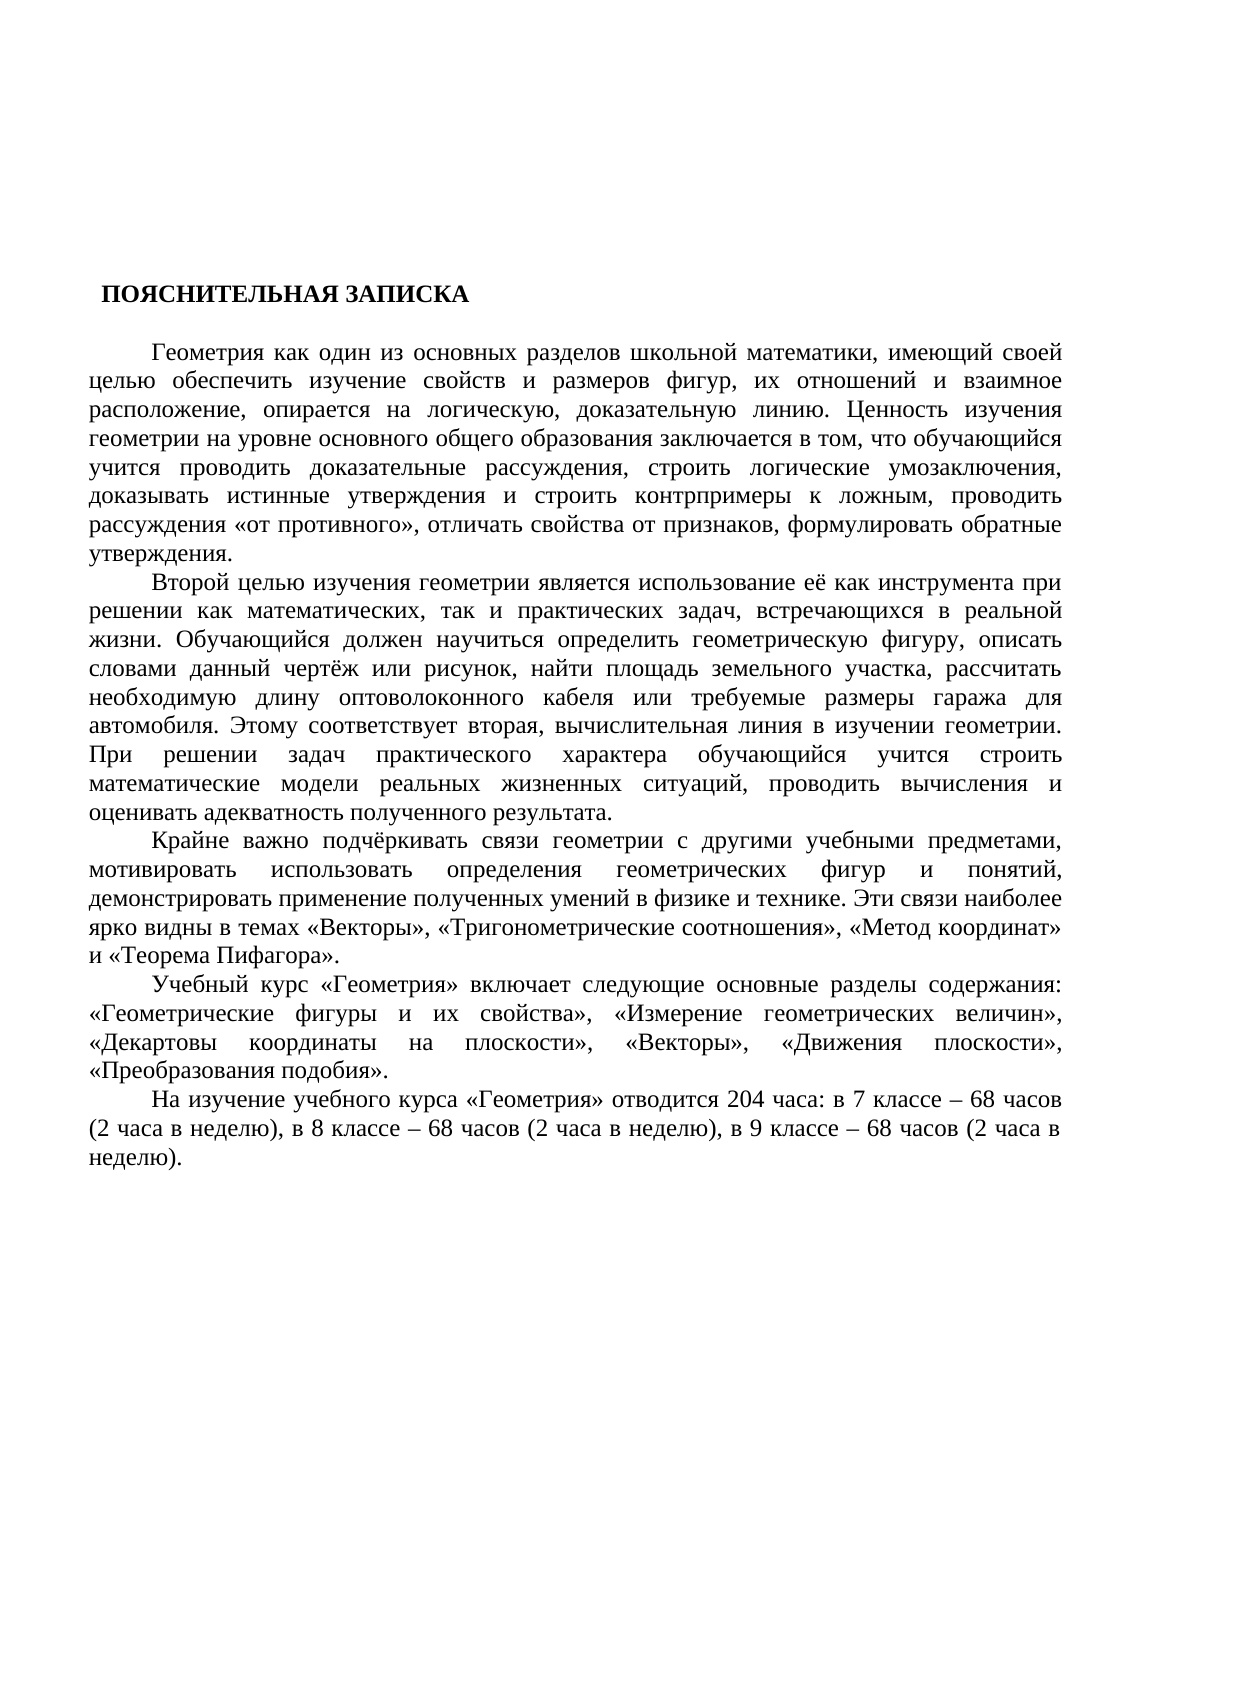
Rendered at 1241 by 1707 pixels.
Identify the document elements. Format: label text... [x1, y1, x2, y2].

text Учебный курс «Геометрия» включает следующие основные разделы содержания: «Геометрические фигуры и их свойства», «Измерение геометрических величин», «Декартовы координаты на плоскости», «Векторы», «Движения плоскости», «Преобразования подобия». [88, 969, 1063, 1084]
text На изучение учебного курса «Геометрия» отводится 204 часа: в 7 классе – 68 часов (2 часа в неделю), в 8 классе – 68 часов (2 часа в неделю), в 9 классе – 68 часов (2 часа в неделю). [88, 1084, 1063, 1170]
text Геометрия как один из основных разделов школьной математики, имеющий своей целью обеспечить изучение свойств и размеров фигур, их отношений и взаимное расположение, опирается на логическую, доказательную линию. Ценность изучения геометрии на уровне основного общего образования заключается в том, что обучающийся учится проводить доказательные рассуждения, строить логические умозаключения, доказывать истинные утверждения и строить контрпримеры к ложным, проводить рассуждения «от противного», отличать свойства от признаков, формулировать обратные утверждения. [88, 337, 1063, 567]
text Крайне важно подчёркивать связи геометрии с другими учебными предметами, мотивировать использовать определения геометрических фигур и понятий, демонстрировать применение полученных умений в физике и технике. Эти связи наиболее ярко видны в темах «Векторы», «Тригонометрические соотношения», «Метод координат» и «Теорема Пифагора». [88, 825, 1063, 969]
text Второй целью изучения геометрии является использование её как инструмента при решении как математических, так и практических задач, встречающихся в реальной жизни. Обучающийся должен научиться определить геометрическую фигуру, описать словами данный чертёж или рисунок, найти площадь земельного участка, рассчитать необходимую длину оптоволоконного кабеля или требуемые размеры гаража для автомобиля. Этому соответствует вторая, вычислительная линия в изучении геометрии. При решении задач практического характера обучающийся учится строить математические модели реальных жизненных ситуаций, проводить вычисления и оценивать адекватность полученного результата. [88, 567, 1063, 825]
text ПОЯСНИТЕЛЬНАЯ ЗАПИСКА [101, 279, 1063, 308]
